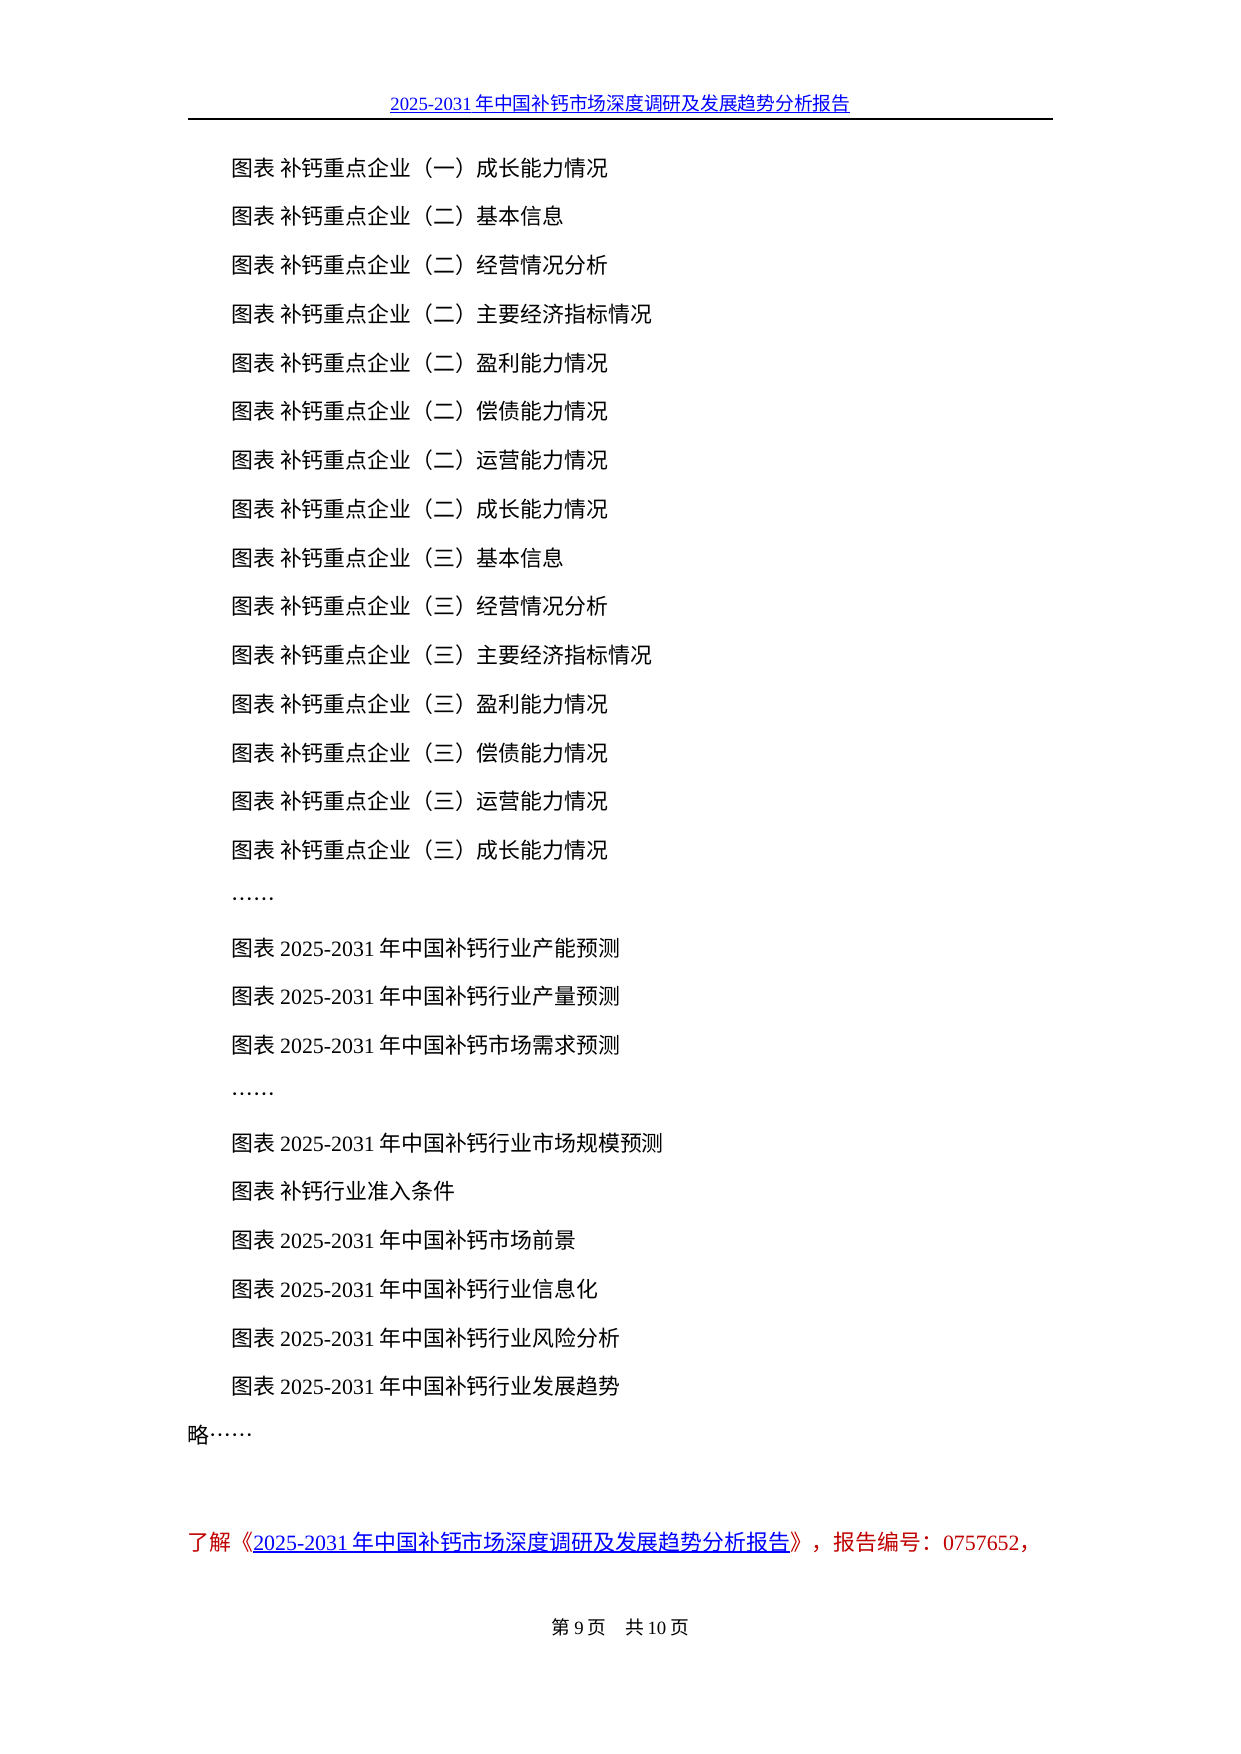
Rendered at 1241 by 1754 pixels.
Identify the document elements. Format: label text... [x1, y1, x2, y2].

text 了解《2025-2031年中国补钙市场深度调研及发展趋势分析报告》，报告编号：0757652， [187, 1524, 1053, 1557]
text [187, 150, 1053, 1450]
